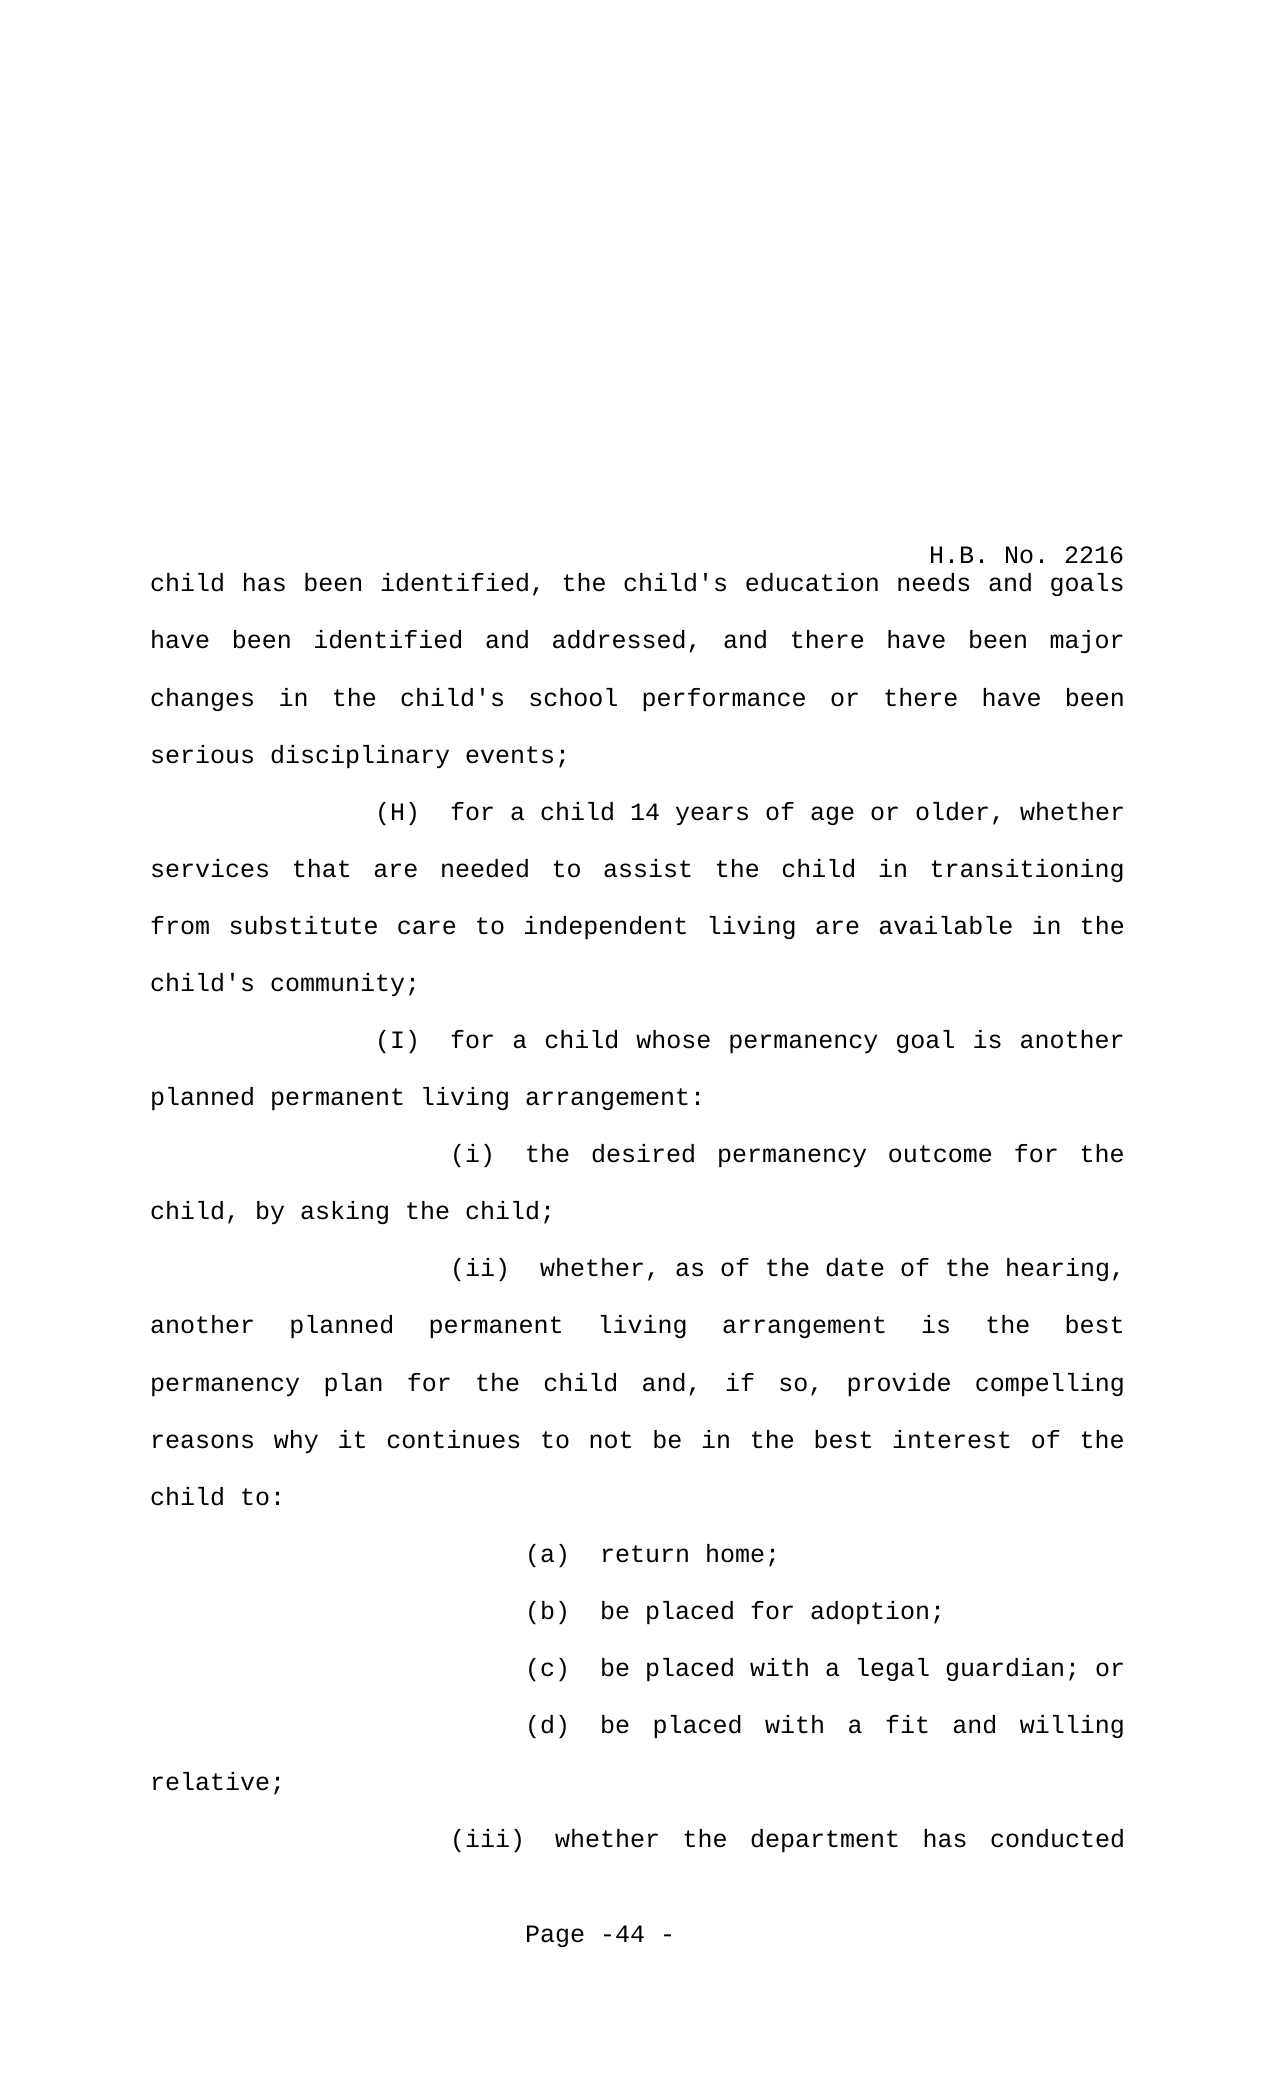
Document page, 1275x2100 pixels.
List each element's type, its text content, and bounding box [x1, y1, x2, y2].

text (d) be placed with a fit and willing relative; [150, 1712, 1125, 1798]
text (c) be placed with a legal guardian; or [150, 1655, 1125, 1684]
text (i) the desired permanency outcome for the child, by asking the child; [150, 1142, 1125, 1227]
text (b) be placed for adoption; [150, 1598, 1125, 1627]
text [150, 1827, 1125, 1855]
text (I) for a child whose permanency goal is another planned permanent living arrangement: [150, 1027, 1125, 1113]
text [150, 571, 1125, 771]
text (a) return home; [150, 1541, 1125, 1570]
text (ii) whether, as of the date of the hearing, another planned permanent living arrangement is the best permanency plan for the child and, if so, provide compelling reasons why it continues to not be in the best interest of the child to: [150, 1256, 1125, 1513]
text (H) for a child 14 years of age or older, whether services that are needed to assist the child in transitioning from substitute care to independent living are available in the child's community; [150, 799, 1125, 999]
